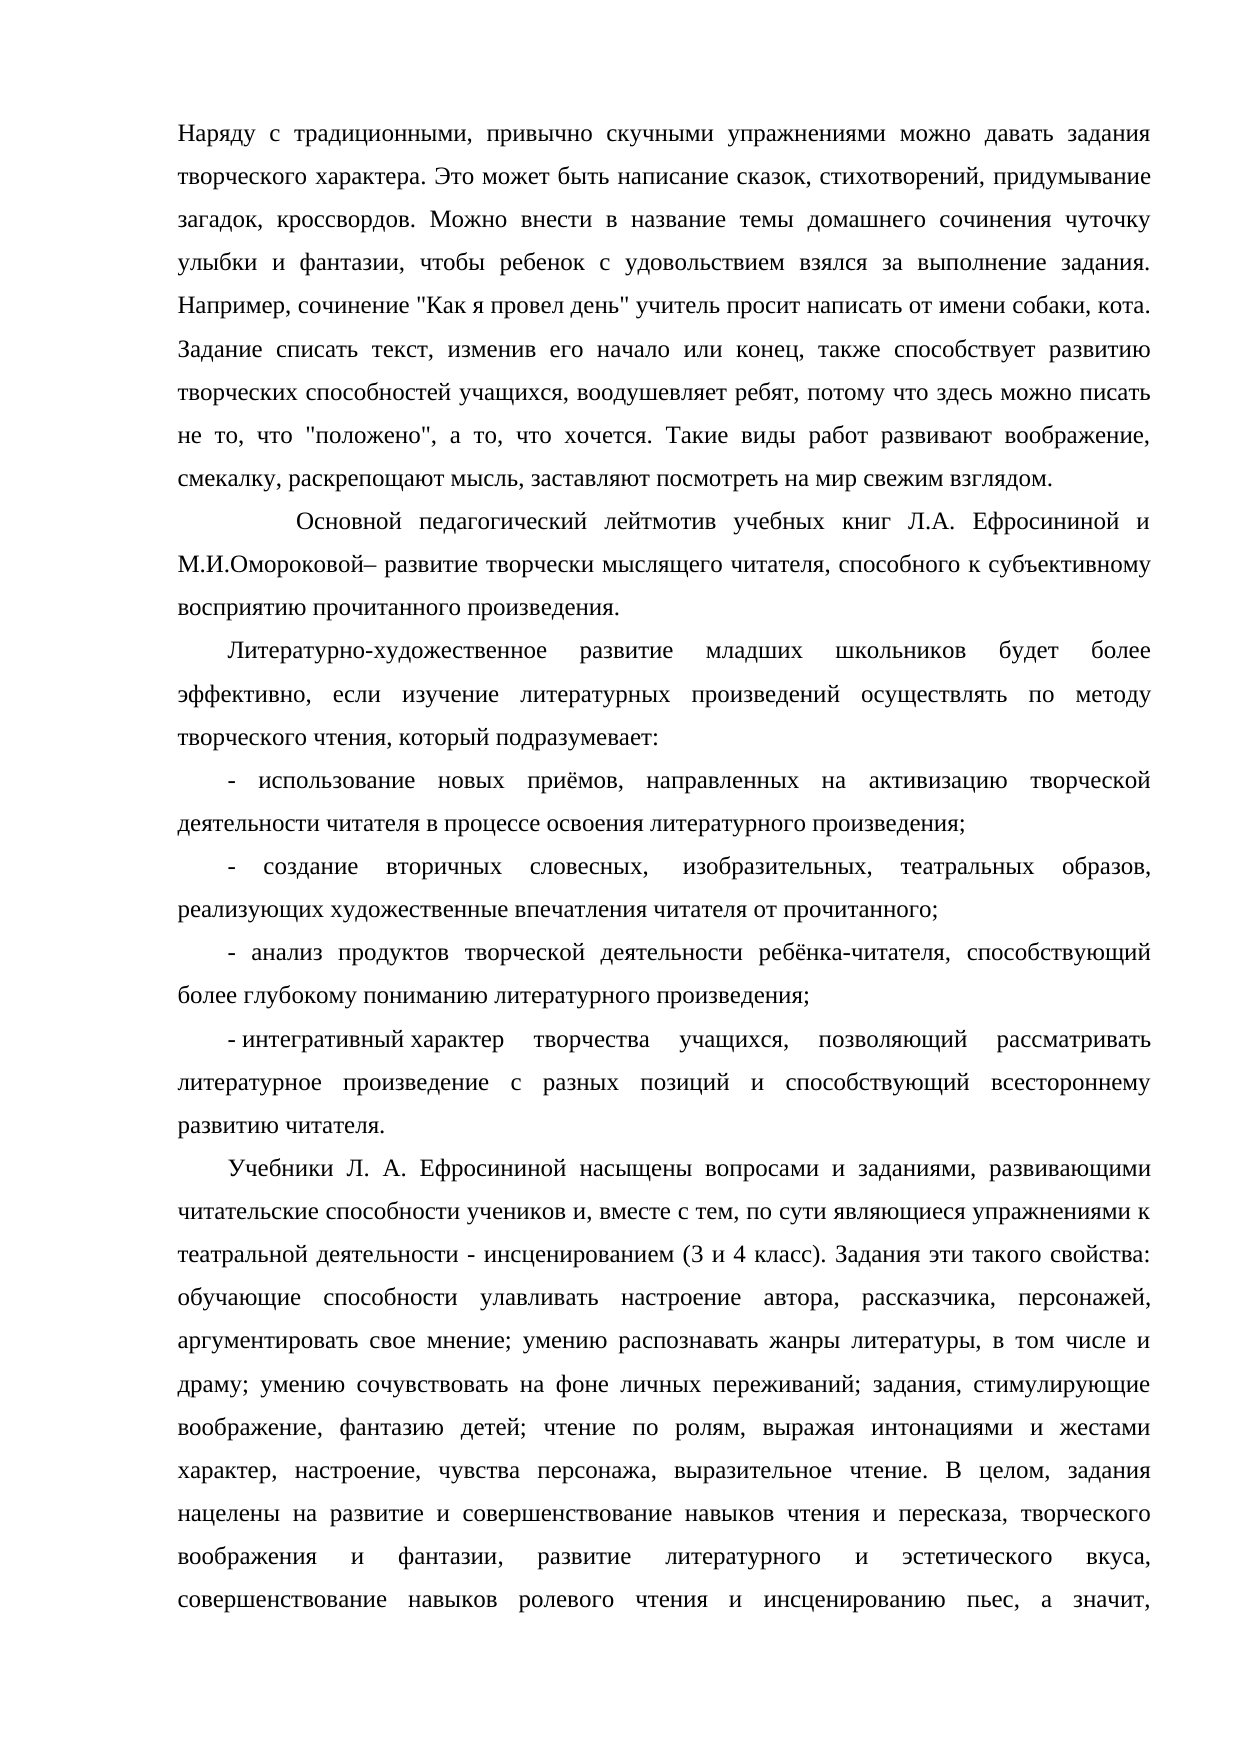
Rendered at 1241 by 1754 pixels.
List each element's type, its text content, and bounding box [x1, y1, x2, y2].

text - интегративный характер творчества учащихся, позволяющий рассматривать литературное произведение с разных позиций и способствующий всестороннему развитию читателя. [177, 1024, 1152, 1139]
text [177, 118, 1152, 492]
text - анализ продуктов творческой деятельности ребёнка-читателя, способствующий более глубокому пониманию литературного произведения; [177, 937, 1152, 1009]
text Литературно-художественное развитие младших школьников будет более эффективно, если изучение литературных произведений осуществлять по методу творческого чтения, который подразумевает: [177, 636, 1152, 751]
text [177, 1153, 1152, 1613]
text - использование новых приёмов, направленных на активизацию творческой деятельности читателя в процессе освоения литературного произведения; [177, 765, 1152, 837]
text Основной педагогический лейтмотив учебных книг Л.А. Ефросининой и М.И.Омороковой– развитие творчески мыслящего читателя, способного к субъективному восприятию прочитанного произведения. [177, 506, 1152, 621]
text - создание вторичных словесных, изобразительных, театральных образов, реализующих художественные впечатления читателя от прочитанного; [177, 851, 1152, 923]
